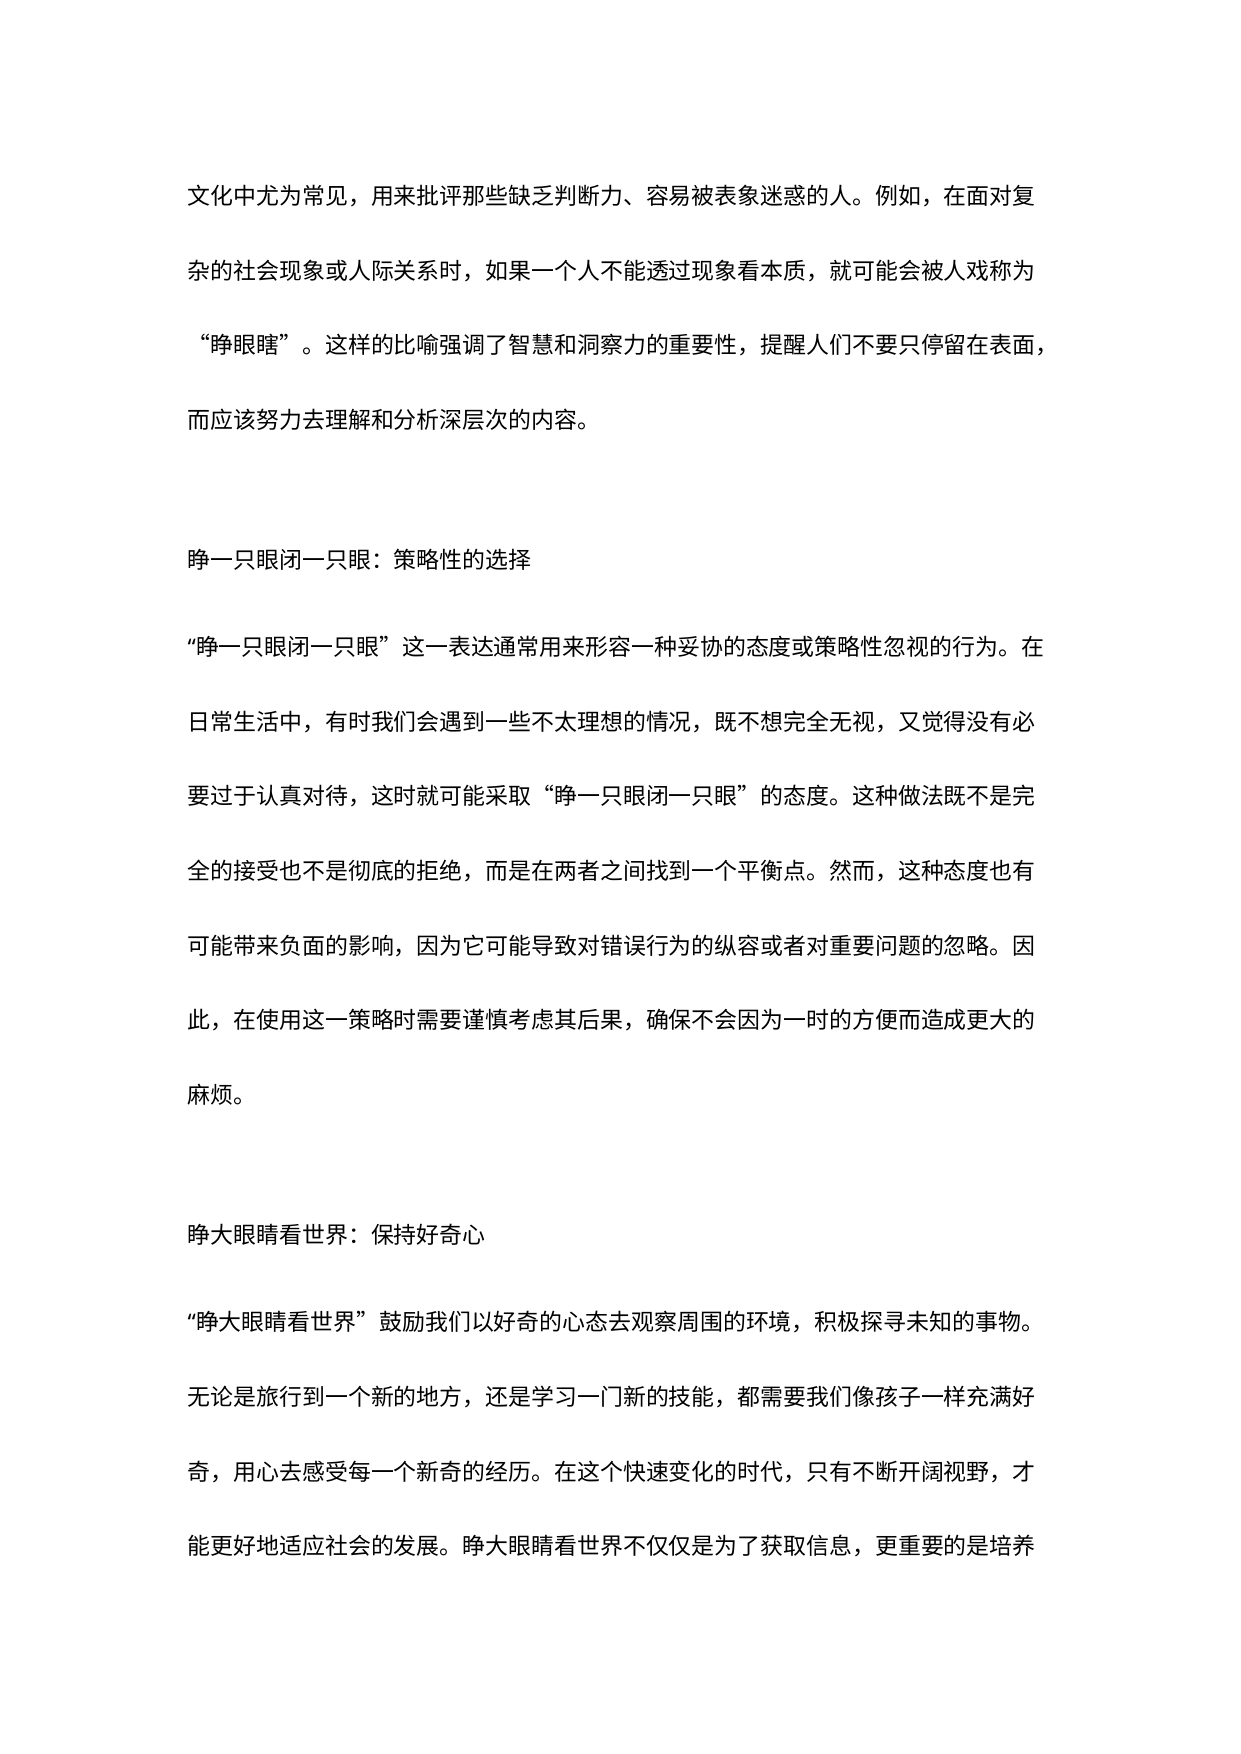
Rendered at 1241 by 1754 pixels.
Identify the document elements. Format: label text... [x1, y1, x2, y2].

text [187, 162, 1053, 451]
text 睁大眼睛看世界：保持好奇心 [187, 1202, 1053, 1267]
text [187, 1288, 1053, 1577]
text “睁一只眼闭一只眼”这一表达通常用来形容一种妥协的态度或策略性忽视的行为。在日常生活中，有时我们会遇到一些不太理想的情况，既不想完全无视，又觉得没有必要过于认真对待，这时就可能采取“睁一只眼闭一只眼”的态度。这种做法既不是完全的接受也不是彻底的拒绝，而是在两者之间找到一个平衡点。然而，这种态度也有可能带来负面的影响，因为它可能导致对错误行为的纵容或者对重要问题的忽略。因此，在使用这一策略时需要谨慎考虑其后果，确保不会因为一时的方便而造成更大的麻烦。 [187, 613, 1053, 1126]
text 睁一只眼闭一只眼：策略性的选择 [187, 526, 1053, 591]
